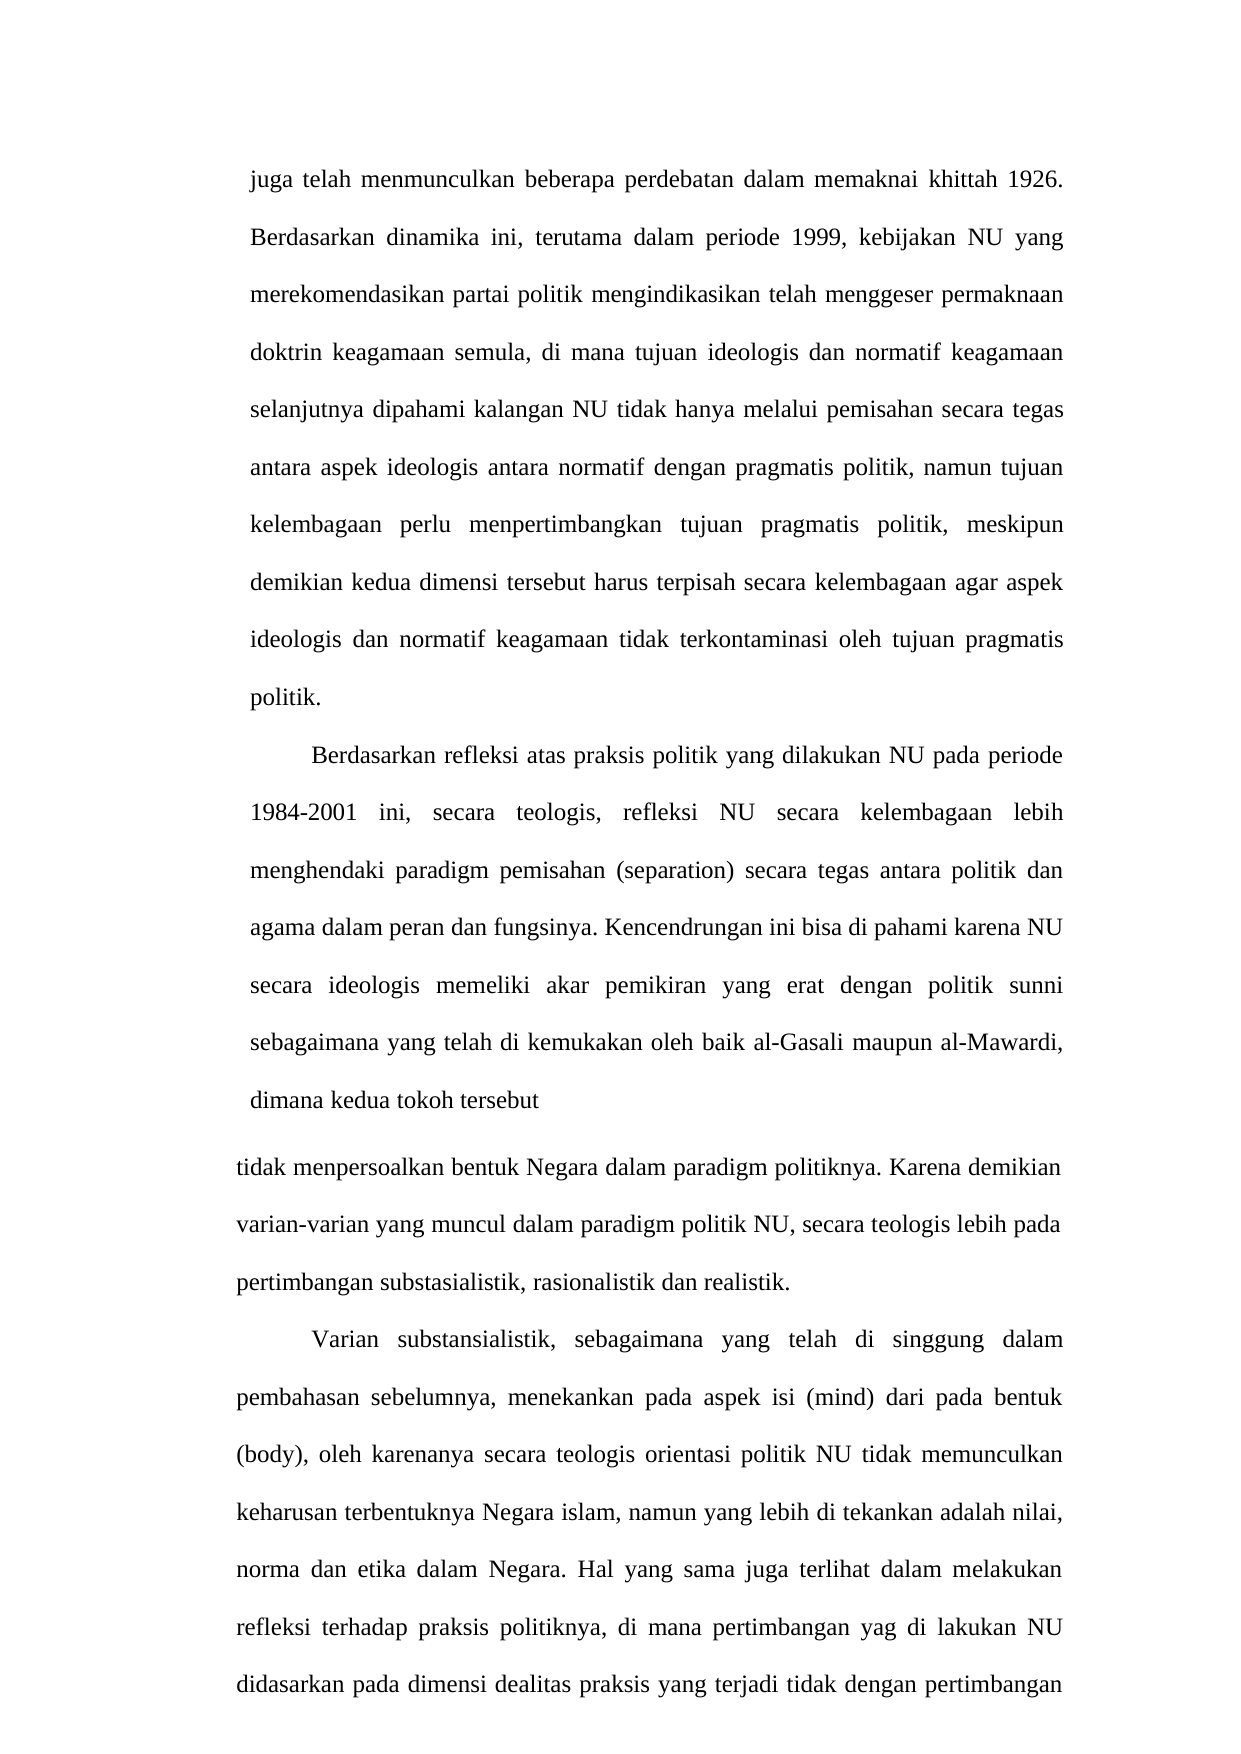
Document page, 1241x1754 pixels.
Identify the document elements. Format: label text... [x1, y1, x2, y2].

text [236, 1324, 1063, 1698]
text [250, 164, 1064, 711]
text tidak menpersoalkan bentuk Negara dalam paradigm politiknya. Karena demikian varian-varian yang muncul dalam paradigm politik NU, secara teologis lebih pada pertimbangan substasialistik, rasionalistik dan realistik. [236, 1152, 1062, 1295]
text Berdasarkan refleksi atas praksis politik yang dilakukan NU pada periode 1984-2001 ini, secara teologis, refleksi NU secara kelembagaan lebih menghendaki paradigm pemisahan (separation) secara tegas antara politik dan agama dalam peran dan fungsinya. Kencendrungan ini bisa di pahami karena NU secara ideologis memeliki akar pemikiran yang erat dengan politik sunni sebagaimana yang telah di kemukakan oleh baik al-Gasali maupun al-Mawardi, dimana kedua tokoh tersebut [250, 740, 1064, 1113]
